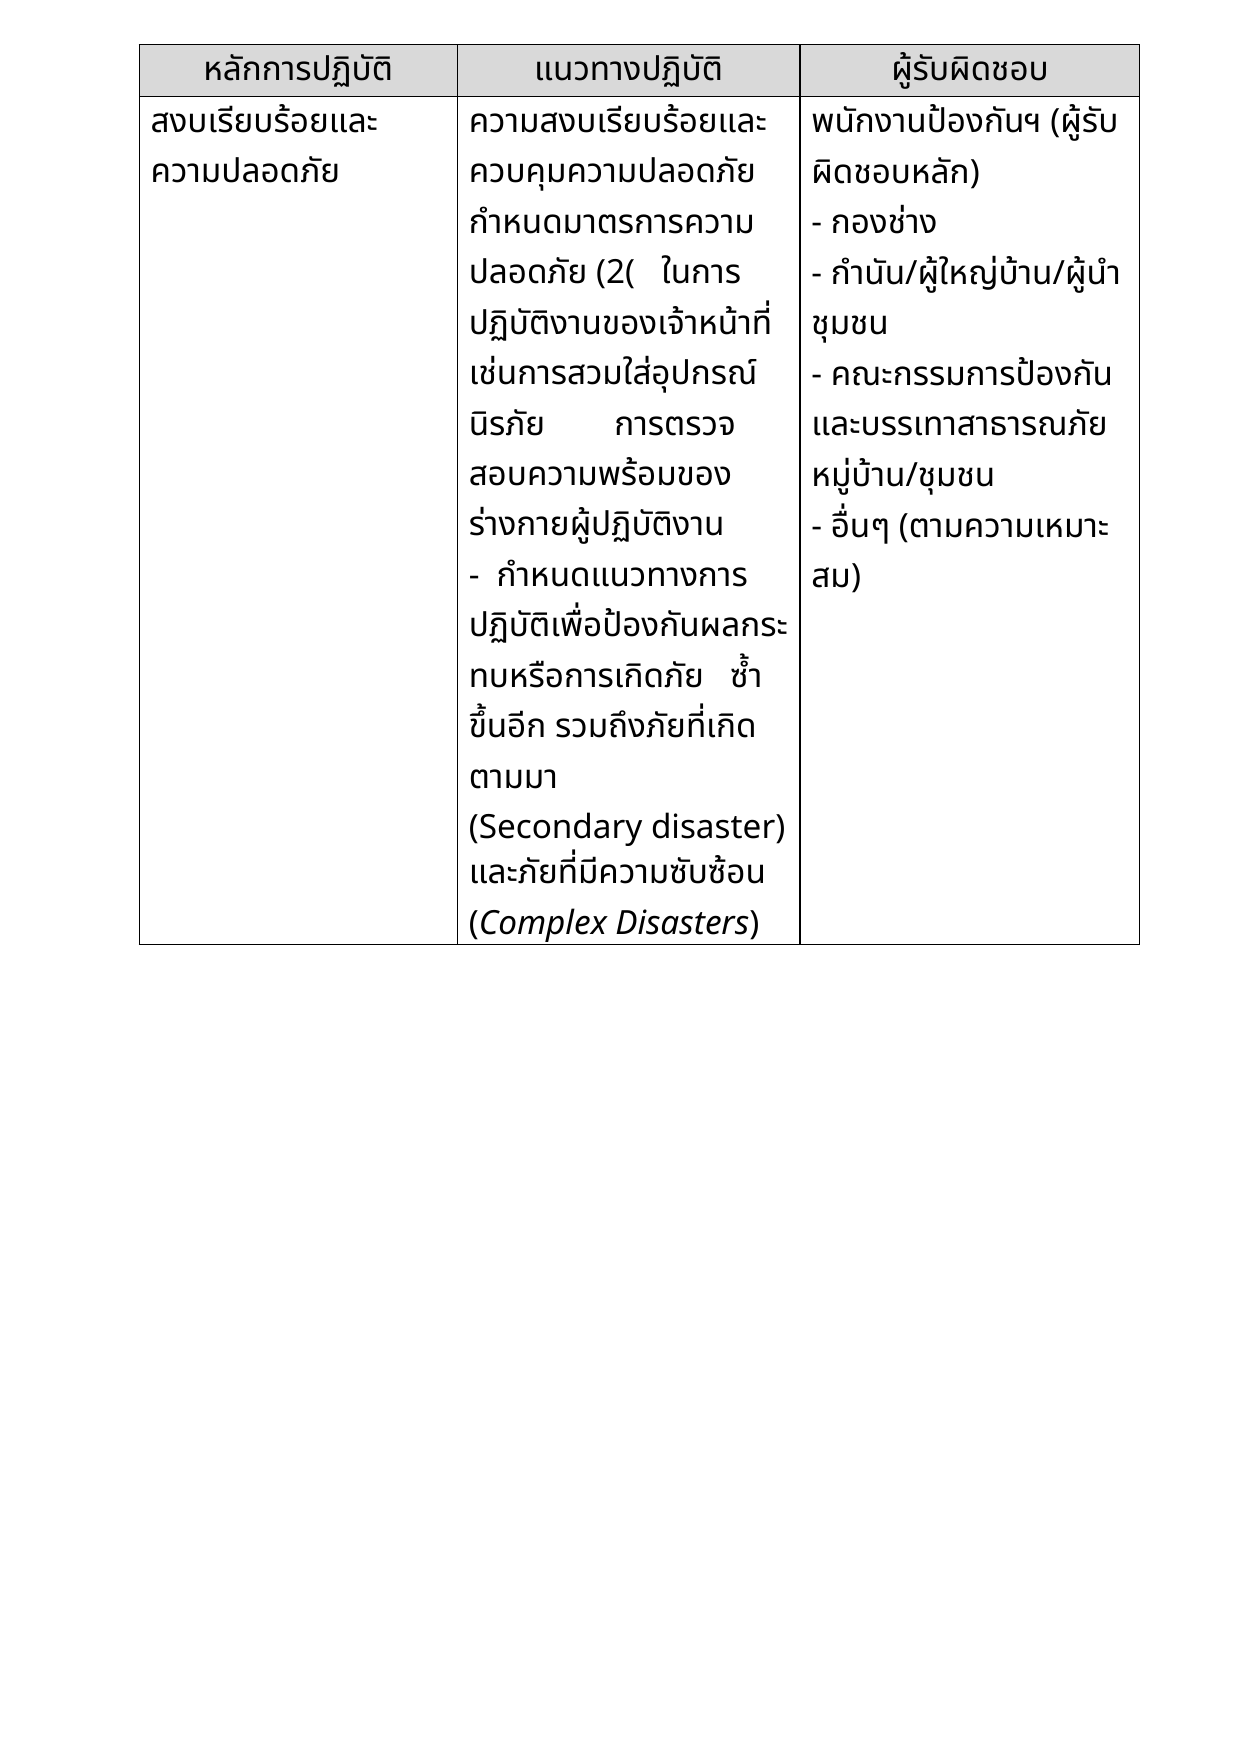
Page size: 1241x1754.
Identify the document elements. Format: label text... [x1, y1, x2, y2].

table_header หลักการปฏิบัติ [140, 45, 457, 96]
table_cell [140, 97, 457, 944]
table_header ผู้รับผิดชอบ [801, 45, 1139, 96]
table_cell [458, 97, 799, 944]
table_header แนวทางปฏิบัติ [458, 45, 799, 96]
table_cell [801, 97, 1139, 944]
